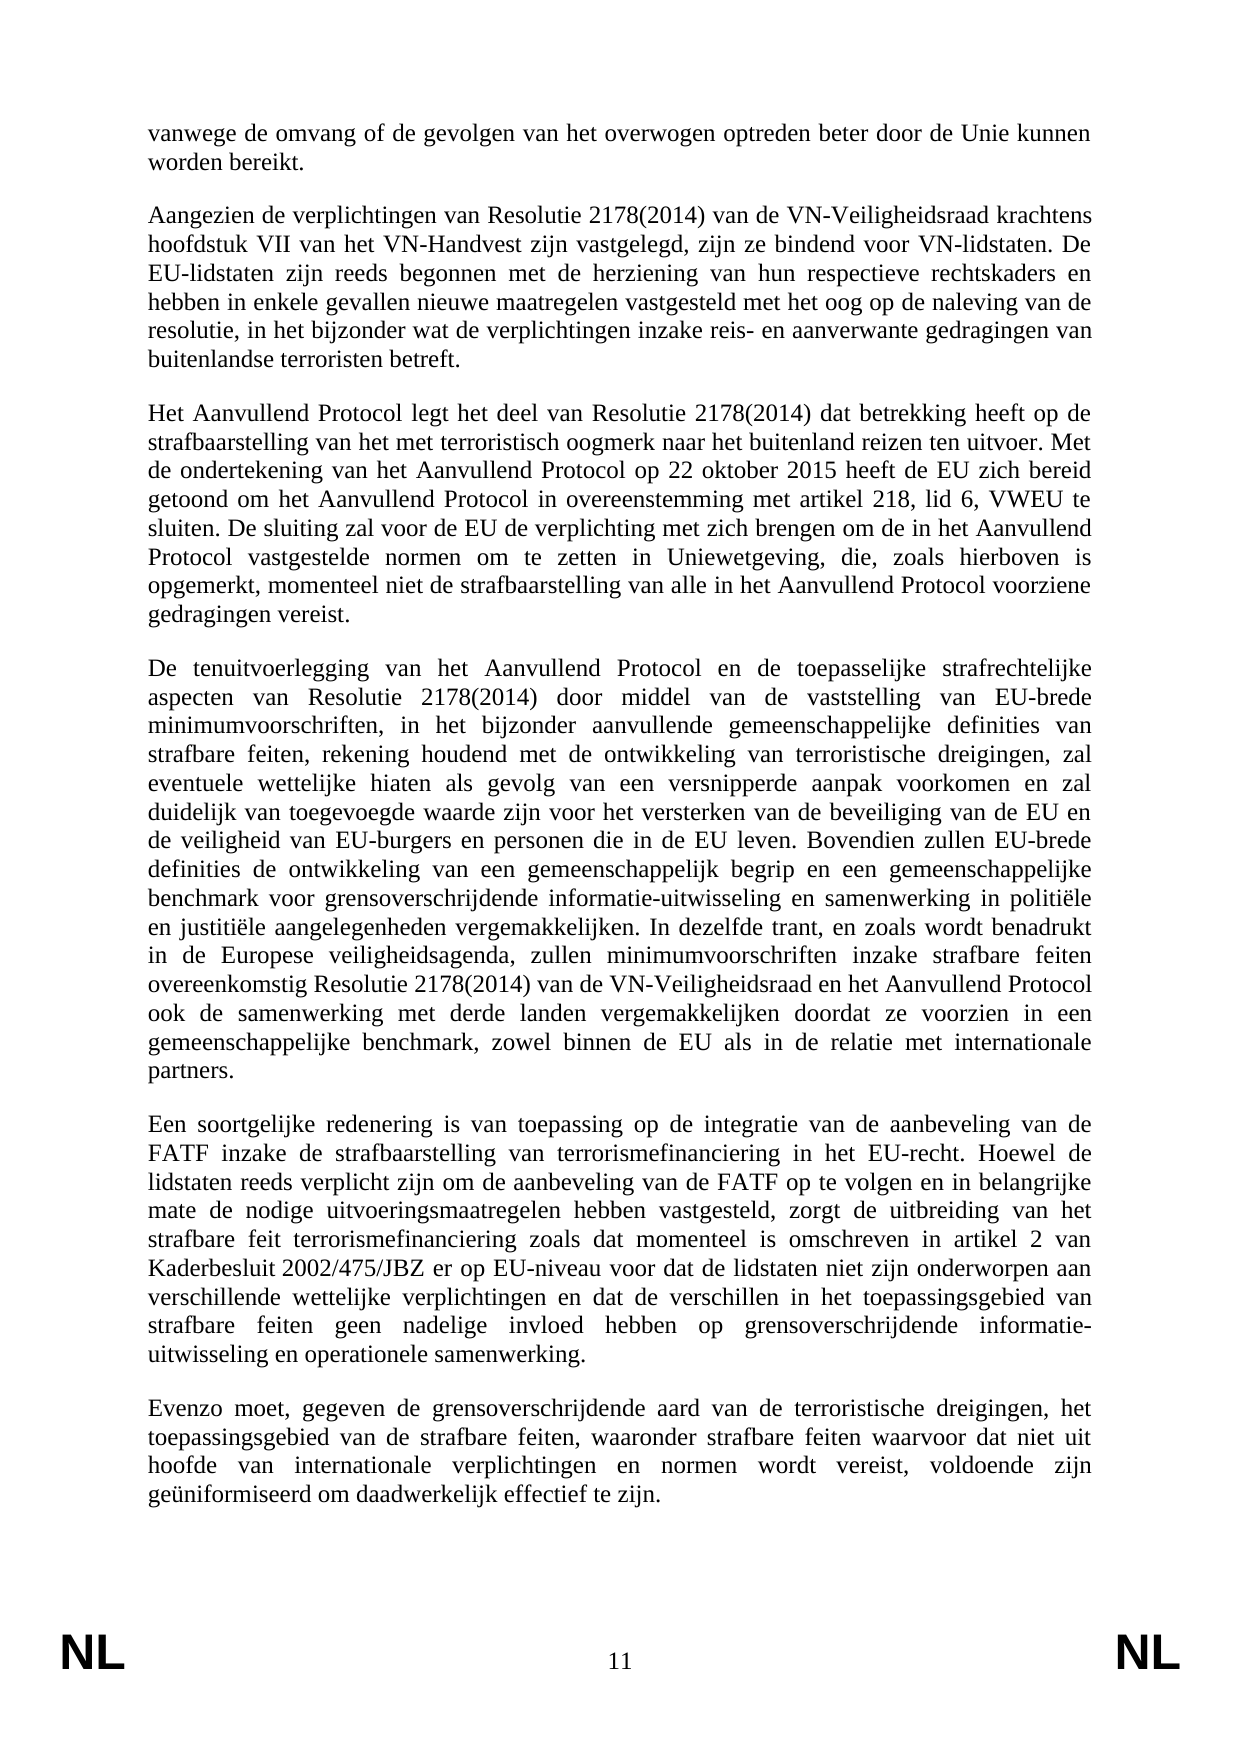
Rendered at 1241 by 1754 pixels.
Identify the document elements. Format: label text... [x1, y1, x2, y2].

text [148, 118, 1093, 176]
text Evenzo moet, gegeven de grensoverschrijdende aard van de terroristische dreigingen, het toepassingsgebied van de strafbare feiten, waaronder strafbare feiten waarvoor dat niet uit hoofde van internationale verplichtingen en normen wordt vereist, voldoende zijn geüniformiseerd om daadwerkelijk effectief te zijn. [148, 1393, 1093, 1508]
text Het Aanvullend Protocol legt het deel van Resolutie 2178(2014) dat betrekking heeft op de strafbaarstelling van het met terroristisch oogmerk naar het buitenland reizen ten uitvoer. Met de ondertekening van het Aanvullend Protocol op 22 oktober 2015 heeft de EU zich bereid getoond om het Aanvullend Protocol in overeenstemming met artikel 218, lid 6, VWEU te sluiten. De sluiting zal voor de EU de verplichting met zich brengen om de in het Aanvullend Protocol vastgestelde normen om te zetten in Uniewetgeving, die, zoals hierboven is opgemerkt, momenteel niet de strafbaarstelling van alle in het Aanvullend Protocol voorziene gedragingen vereist. [148, 398, 1093, 628]
text Een soortgelijke redenering is van toepassing op de integratie van de aanbeveling van de FATF inzake de strafbaarstelling van terrorismefinanciering in het EU-recht. Hoewel de lidstaten reeds verplicht zijn om de aanbeveling van de FATF op te volgen en in belangrijke mate de nodige uitvoeringsmaatregelen hebben vastgesteld, zorgt de uitbreiding van het strafbare feit terrorismefinanciering zoals dat momenteel is omschreven in artikel 2 van Kaderbesluit 2002/475/JBZ er op EU-niveau voor dat de lidstaten niet zijn onderworpen aan verschillende wettelijke verplichtingen en dat de verschillen in het toepassingsgebied van strafbare feiten geen nadelige invloed hebben op grensoverschrijdende informatie-uitwisseling en operationele samenwerking. [148, 1109, 1093, 1368]
text Aangezien de verplichtingen van Resolutie 2178(2014) van de VN-Veiligheidsraad krachtens hoofdstuk VII van het VN-Handvest zijn vastgelegd, zijn ze bindend voor VN-lidstaten. De EU-lidstaten zijn reeds begonnen met de herziening van hun respectieve rechtskaders en hebben in enkele gevallen nieuwe maatregelen vastgesteld met het oog op de naleving van de resolutie, in het bijzonder wat de verplichtingen inzake reis- en aanverwante gedragingen van buitenlandse terroristen betreft. [148, 201, 1093, 373]
text De tenuitvoerlegging van het Aanvullend Protocol en de toepasselijke strafrechtelijke aspecten van Resolutie 2178(2014) door middel van de vaststelling van EU-brede minimumvoorschriften, in het bijzonder aanvullende gemeenschappelijke definities van strafbare feiten, rekening houdend met de ontwikkeling van terroristische dreigingen, zal eventuele wettelijke hiaten als gevolg van een versnipperde aanpak voorkomen en zal duidelijk van toegevoegde waarde zijn voor het versterken van de beveiliging van de EU en de veiligheid van EU-burgers en personen die in de EU leven. Bovendien zullen EU-brede definities de ontwikkeling van een gemeenschappelijk begrip en een gemeenschappelijke benchmark voor grensoverschrijdende informatie-uitwisseling en samenwerking in politiële en justitiële aangelegenheden vergemakkelijken. In dezelfde trant, en zoals wordt benadrukt in de Europese veiligheidsagenda, zullen minimumvoorschriften inzake strafbare feiten overeenkomstig Resolutie 2178(2014) van de VN-Veiligheidsraad en het Aanvullend Protocol ook de samenwerking met derde landen vergemakkelijken doordat ze voorzien in een gemeenschappelijke benchmark, zowel binnen de EU als in de relatie met internationale partners. [148, 653, 1093, 1084]
